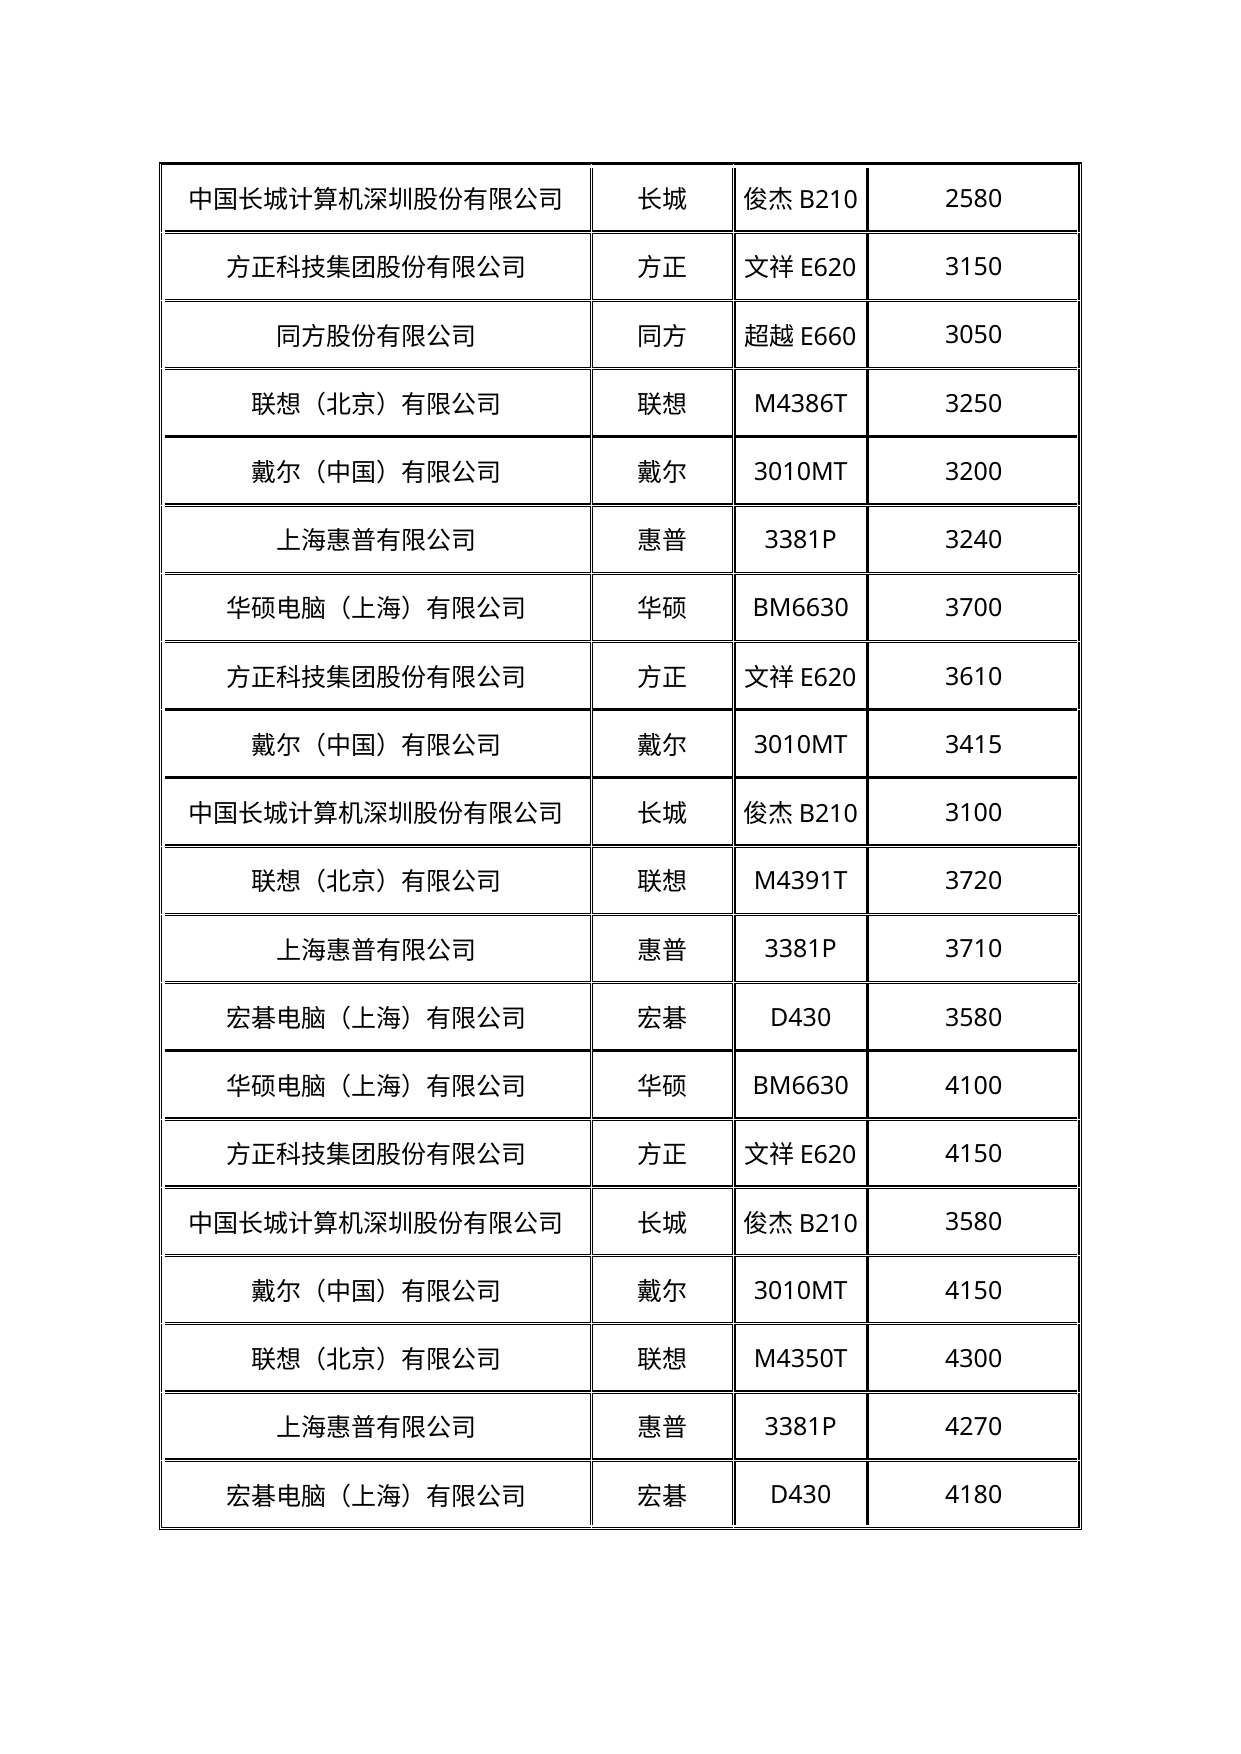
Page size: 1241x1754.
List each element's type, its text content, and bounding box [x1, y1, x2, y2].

table_cell 文祥E620 [736, 234, 866, 298]
table_cell 戴尔（中国）有限公司 [160, 1254, 591, 1322]
table_cell 3100 [869, 776, 1078, 844]
table_cell 3010MT [736, 438, 866, 503]
table_cell 3250 [867, 367, 1080, 435]
table_cell 3010MT [736, 1257, 866, 1322]
table_cell 2580 [867, 165, 1078, 230]
table_cell 华硕 [593, 575, 732, 639]
table_cell 俊杰B210 [736, 1189, 866, 1254]
table_cell 惠普 [593, 507, 732, 571]
table_cell 宏碁电脑（上海）有限公司 [160, 981, 591, 1049]
table_cell 3381P [736, 507, 866, 571]
table_cell 同方 [593, 302, 732, 367]
table_cell 同方股份有限公司 [162, 299, 590, 367]
table_cell 惠普 [593, 916, 732, 981]
table_cell 戴尔 [593, 1257, 732, 1322]
table_cell 4180 [867, 1458, 1079, 1527]
table_cell 3610 [869, 640, 1079, 708]
table_cell 4100 [869, 1049, 1078, 1117]
table_cell 文祥E620 [736, 643, 866, 708]
table_cell M4391T [736, 848, 866, 912]
table_cell 联想（北京）有限公司 [160, 1322, 591, 1390]
table_cell 上海惠普有限公司 [162, 913, 590, 981]
table_cell 3700 [869, 571, 1079, 639]
table_cell 3200 [869, 435, 1078, 503]
table_cell 方正科技集团股份有限公司 [162, 640, 590, 708]
table_cell 戴尔 [593, 438, 732, 503]
table_cell 4270 [869, 1390, 1079, 1458]
table_cell 联想（北京）有限公司 [160, 367, 591, 435]
table_cell 3240 [869, 503, 1079, 571]
table_cell 宏碁电脑（上海）有限公司 [162, 1458, 591, 1527]
table_cell 惠普 [593, 1394, 732, 1458]
table_cell 宏碁 [591, 1458, 734, 1527]
table_cell 上海惠普有限公司 [162, 1390, 590, 1458]
table_cell 联想 [593, 848, 732, 912]
table_cell 联想 [593, 1325, 732, 1390]
table_cell 3415 [869, 708, 1080, 776]
table_cell 中国长城计算机深圳股份有限公司 [162, 1185, 590, 1254]
table_cell 3381P [736, 916, 866, 981]
table_cell 俊杰B210 [734, 165, 867, 230]
table_cell 4300 [867, 1322, 1080, 1390]
table_cell 华硕电脑（上海）有限公司 [162, 571, 590, 639]
table_cell 3720 [869, 844, 1079, 912]
table_cell D430 [736, 984, 866, 1049]
table_cell 超越E660 [736, 302, 866, 367]
table_cell 长城 [593, 1189, 732, 1254]
table_cell 俊杰B210 [736, 779, 866, 844]
table_cell 3050 [869, 299, 1079, 367]
table_cell 长城 [593, 779, 732, 844]
table_cell 3010MT [736, 711, 866, 776]
table_cell D430 [734, 1462, 867, 1527]
table_cell 3580 [867, 981, 1080, 1049]
table_cell 中国长城计算机深圳股份有限公司 [162, 165, 591, 230]
table_cell 3710 [869, 913, 1079, 981]
table_cell 戴尔（中国）有限公司 [160, 708, 590, 776]
table_cell 宏碁 [593, 984, 732, 1049]
table_cell 上海惠普有限公司 [162, 503, 590, 571]
table_cell 方正科技集团股份有限公司 [162, 1117, 590, 1185]
table_cell 戴尔（中国）有限公司 [162, 435, 590, 503]
table_cell 3580 [869, 1185, 1079, 1254]
table_cell 方正 [593, 1121, 732, 1185]
table_cell BM6630 [736, 575, 866, 639]
table_cell 方正 [593, 234, 732, 298]
table_cell 长城 [591, 164, 734, 230]
table_cell 联想（北京）有限公司 [162, 844, 590, 912]
table_cell 中国长城计算机深圳股份有限公司 [162, 776, 590, 844]
table_cell 戴尔 [593, 711, 732, 776]
table_cell M4350T [736, 1325, 866, 1390]
table_cell 华硕电脑（上海）有限公司 [162, 1049, 590, 1117]
table_cell 方正科技集团股份有限公司 [162, 230, 590, 298]
table_cell 文祥E620 [736, 1121, 866, 1185]
table_cell 方正 [593, 643, 732, 708]
table_cell 华硕 [593, 1052, 732, 1117]
table_cell 联想 [593, 370, 732, 435]
table_cell BM6630 [736, 1052, 866, 1117]
table_cell M4386T [736, 370, 866, 435]
table_cell 3381P [736, 1394, 866, 1458]
table_cell 4150 [867, 1254, 1080, 1322]
table_cell 4150 [869, 1117, 1079, 1185]
table_cell 3150 [869, 230, 1079, 298]
